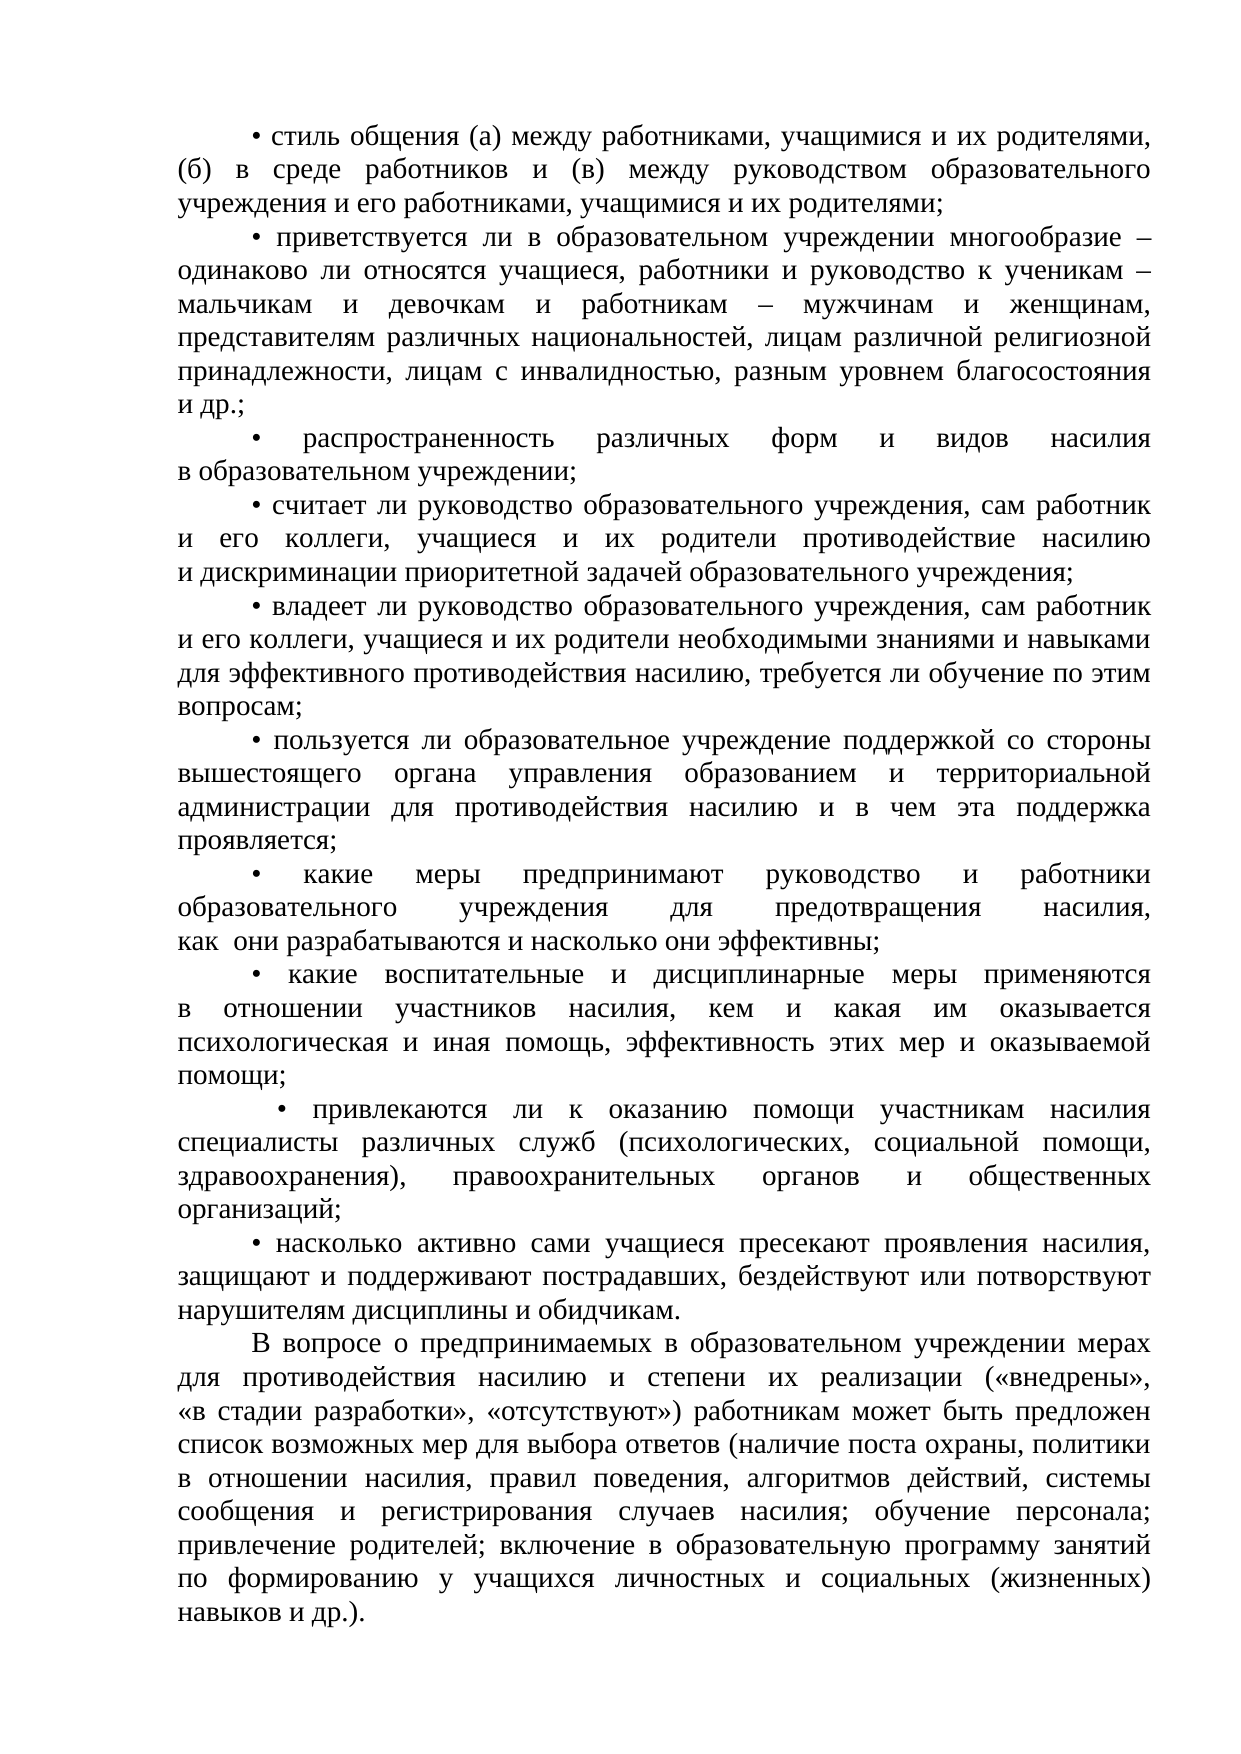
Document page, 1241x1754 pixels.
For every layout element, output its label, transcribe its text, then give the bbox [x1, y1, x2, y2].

text • владеет ли руководство образовательного учреждения, сам работник и его коллеги, учащиеся и их родители необходимыми знаниями и навыками для эффективного противодействия насилию, требуется ли обучение по этим вопросам; [177, 588, 1152, 722]
text В вопросе о предпринимаемых в образовательном учреждении мерах для противодействия насилию и степени их реализации («внедрены», «в стадии разработки», «отсутствуют») работникам может быть предложен список возможных мер для выбора ответов (наличие поста охраны, политики в отношении насилия, правил поведения, алгоритмов действий, системы сообщения и регистрирования случаев насилия; обучение персонала; привлечение родителей; включение в образовательную программу занятий по формированию у учащихся личностных и социальных (жизненных) навыков и др.). [177, 1326, 1152, 1627]
text • распространенность различных форм и видов насилия в образовательном учреждении; [177, 420, 1152, 487]
text • пользуется ли образовательное учреждение поддержкой со стороны вышестоящего органа управления образованием и территориальной администрации для противодействия насилию и в чем эта поддержка проявляется; [177, 722, 1152, 856]
text • привлекаются ли к оказанию помощи участникам насилия специалисты различных служб (психологических, социальной помощи, здравоохранения), правоохранительных органов и общественных организаций; [177, 1091, 1152, 1225]
text • какие воспитательные и дисциплинарные меры применяются в отношении участников насилия, кем и какая им оказывается психологическая и иная помощь, эффективность этих мер и оказываемой помощи; [177, 957, 1152, 1091]
text • стиль общения (а) между работниками, учащимися и их родителями, (б) в среде работников и (в) между руководством образовательного учреждения и его работниками, учащимися и их родителями; [177, 118, 1152, 219]
text • считает ли руководство образовательного учреждения, сам работник и его коллеги, учащиеся и их родители противодействие насилию и дискриминации приоритетной задачей образовательного учреждения; [177, 487, 1152, 588]
text • насколько активно сами учащиеся пресекают проявления насилия, защищают и поддерживают пострадавших, бездействуют или потворствуют нарушителям дисциплины и обидчикам. [177, 1225, 1152, 1326]
text • какие меры предпринимают руководство и работники образовательного учреждения для предотвращения насилия, как они разрабатываются и насколько они эффективны; [177, 856, 1152, 957]
text • приветствуется ли в образовательном учреждении многообразие – одинаково ли относятся учащиеся, работники и руководство к ученикам – мальчикам и девочкам и работникам – мужчинам и женщинам, представителям различных национальностей, лицам различной религиозной принадлежности, лицам с инвалидностью, разным уровнем благосостояния и др.; [177, 219, 1152, 420]
